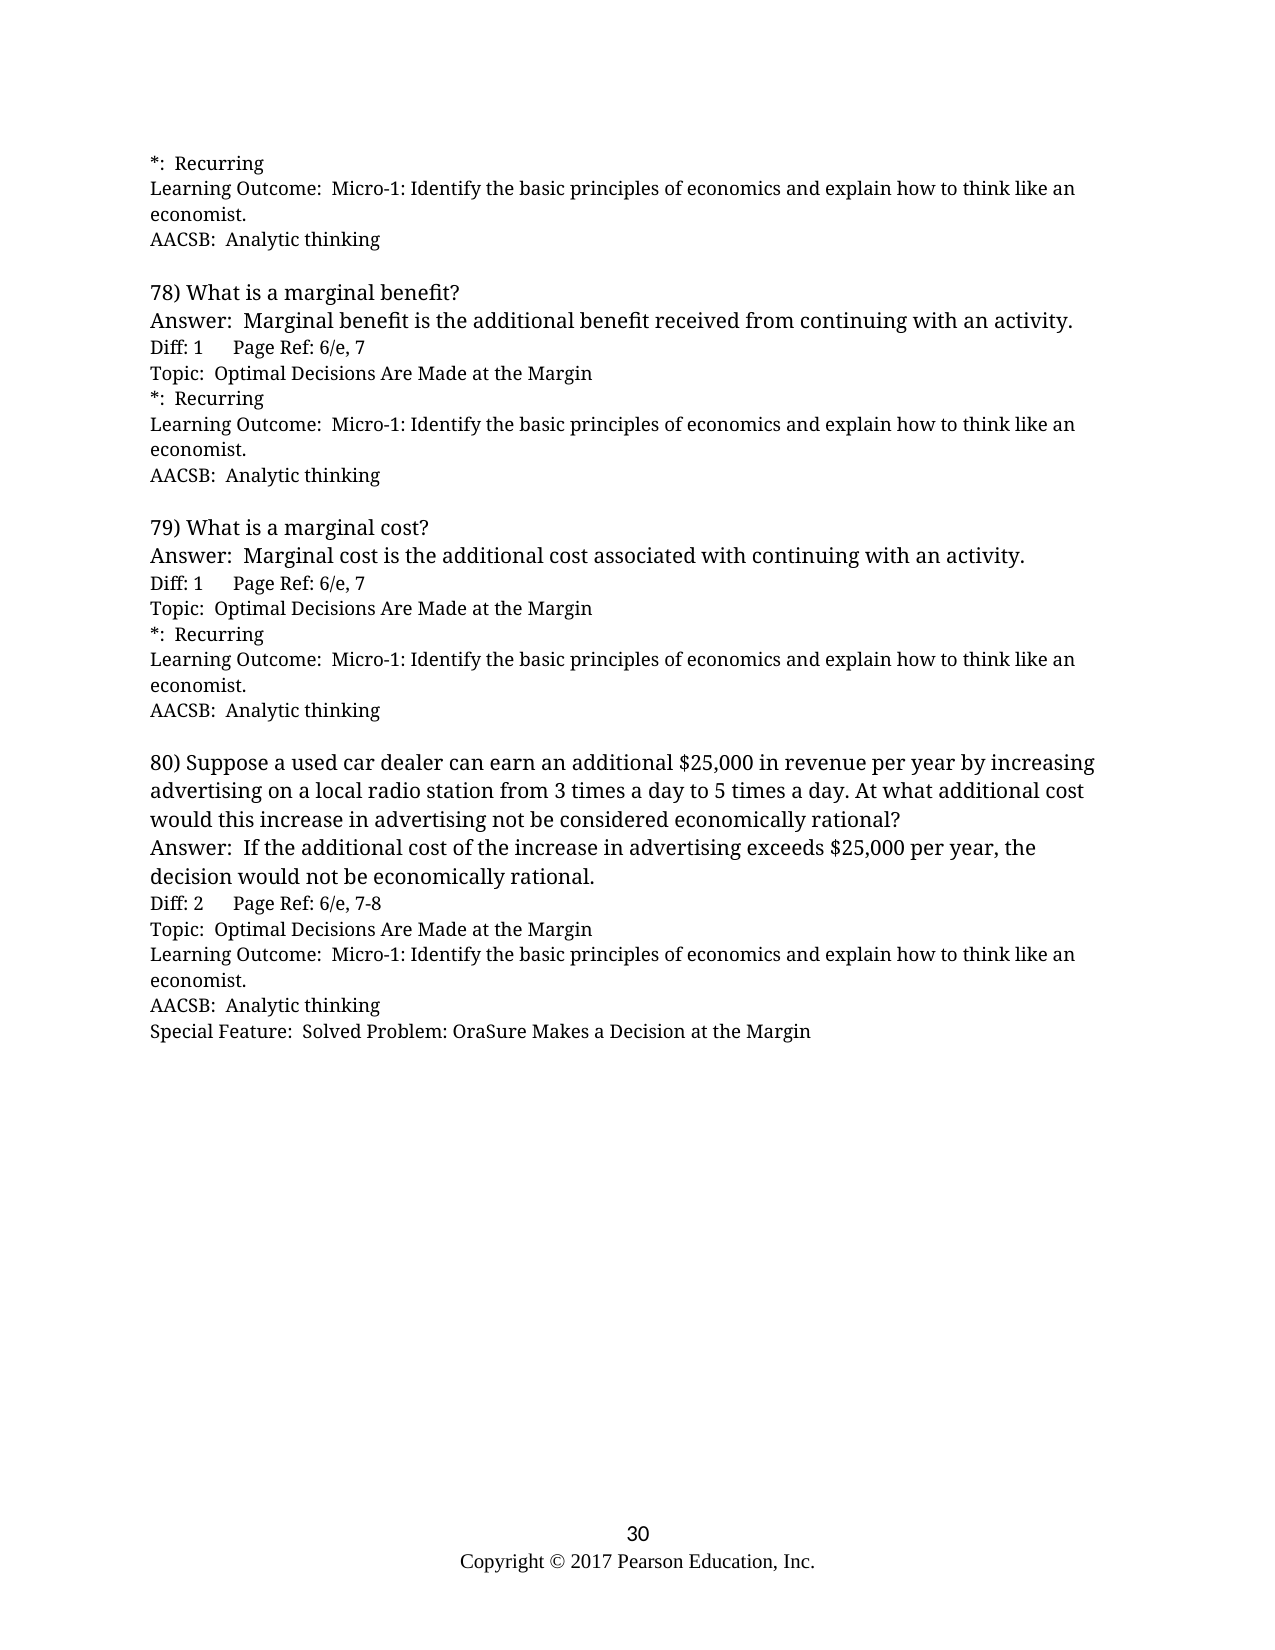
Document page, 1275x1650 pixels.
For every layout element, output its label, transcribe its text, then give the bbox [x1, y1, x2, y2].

text Learning Outcome: Micro-1: Identify the basic principles of economics and explain how to think like an economist. [150, 941, 1125, 992]
text Topic: Optimal Decisions Are Made at the Margin [150, 596, 1125, 621]
text *: Recurring [150, 386, 1125, 411]
text AACSB: Analytic thinking [150, 992, 1125, 1018]
text Diff: 1 Page Ref: 6/e, 7 [150, 334, 1125, 360]
text Learning Outcome: Micro-1: Identify the basic principles of economics and explain how to think like an economist. [150, 411, 1125, 462]
text *: Recurring [150, 621, 1125, 647]
text AACSB: Analytic thinking [150, 462, 1125, 488]
text Diff: 1 Page Ref: 6/e, 7 [150, 570, 1125, 596]
text 80) Suppose a used car dealer can earn an additional $25,000 in revenue per year by increasing advertising on a local radio station from 3 times a day to 5 times a day. At what additional cost would this increase in advertising not be considered economically rational? [150, 748, 1119, 833]
text Answer: Marginal benefit is the additional benefit received from continuing with an activity. [150, 306, 1119, 334]
text Topic: Optimal Decisions Are Made at the Margin [150, 360, 1125, 386]
text Topic: Optimal Decisions Are Made at the Margin [150, 916, 1125, 941]
text Diff: 2 Page Ref: 6/e, 7-8 [150, 890, 1125, 916]
text 78) What is a marginal benefit? [150, 278, 1119, 306]
text 79) What is a marginal cost? [150, 513, 1119, 542]
text AACSB: Analytic thinking [150, 698, 1125, 723]
text Learning Outcome: Micro-1: Identify the basic principles of economics and explain how to think like an economist. [150, 647, 1125, 698]
text Learning Outcome: Micro-1: Identify the basic principles of economics and explain how to think like an economist. [150, 176, 1125, 227]
text Answer: Marginal cost is the additional cost associated with continuing with an activity. [150, 542, 1119, 570]
text Special Feature: Solved Problem: OraSure Makes a Decision at the Margin [150, 1018, 1125, 1043]
text Answer: If the additional cost of the increase in advertising exceeds $25,000 per year, the decision would not be economically rational. [150, 833, 1119, 890]
text AACSB: Analytic thinking [150, 227, 1125, 252]
text *: Recurring [150, 150, 1125, 176]
